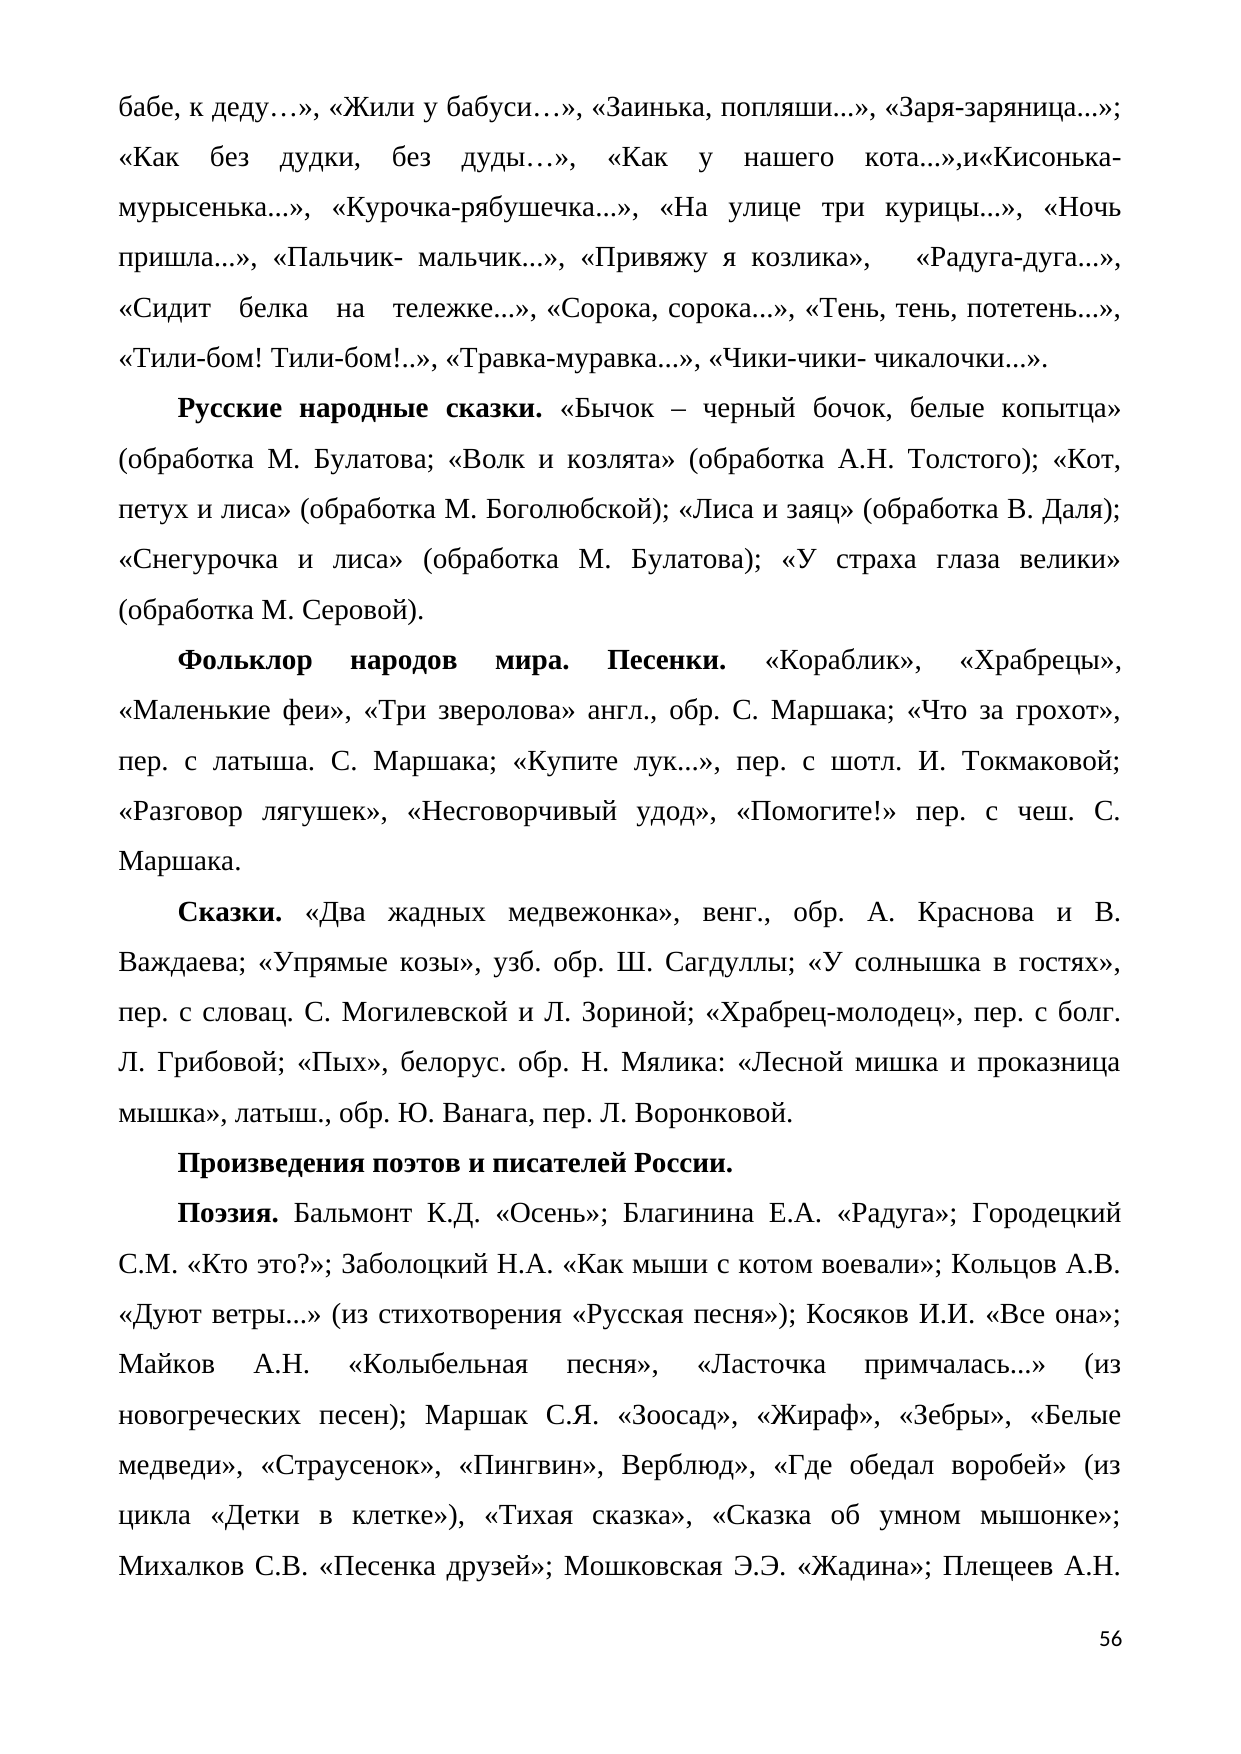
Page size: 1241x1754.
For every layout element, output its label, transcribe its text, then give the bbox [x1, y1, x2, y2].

text Сказки. «Два жадных медвежонка», венг., обр. А. Краснова и В. Важдаева; «Упрямые козы», узб. обр. Ш. Сагдуллы; «У солнышка в гостях», пер. с словац. С. Могилевской и Л. Зориной; «Храбрец-молодец», пер. с болг. Л. Грибовой; «Пых», белорус. обр. Н. Мялика: «Лесной мишка и проказница мышка», латыш., обр. Ю. Ванага, пер. Л. Воронковой. [118, 894, 1122, 1128]
text Фольклор народов мира. Песенки. «Кораблик», «Храбрецы», «Маленькие феи», «Три зверолова» англ., обр. С. Маршака; «Что за грохот», пер. с латыша. С. Маршака; «Купите лук...», пер. с шотл. И. Токмаковой; «Разговор лягушек», «Несговорчивый удод», «Помогите!» пер. с чеш. С. Маршака. [118, 642, 1122, 877]
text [118, 1196, 1122, 1581]
text Произведения поэтов и писателей России. [118, 1145, 1122, 1179]
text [118, 89, 1122, 374]
text Русские народные сказки. «Бычок – черный бочок, белые копытца» (обработка М. Булатова; «Волк и козлята» (обработка А.Н. Толстого); «Кот, петух и лиса» (обработка М. Боголюбской); «Лиса и заяц» (обработка В. Даля); «Снегурочка и лиса» (обработка М. Булатова); «У страха глаза велики» (обработка М. Серовой). [118, 391, 1122, 625]
